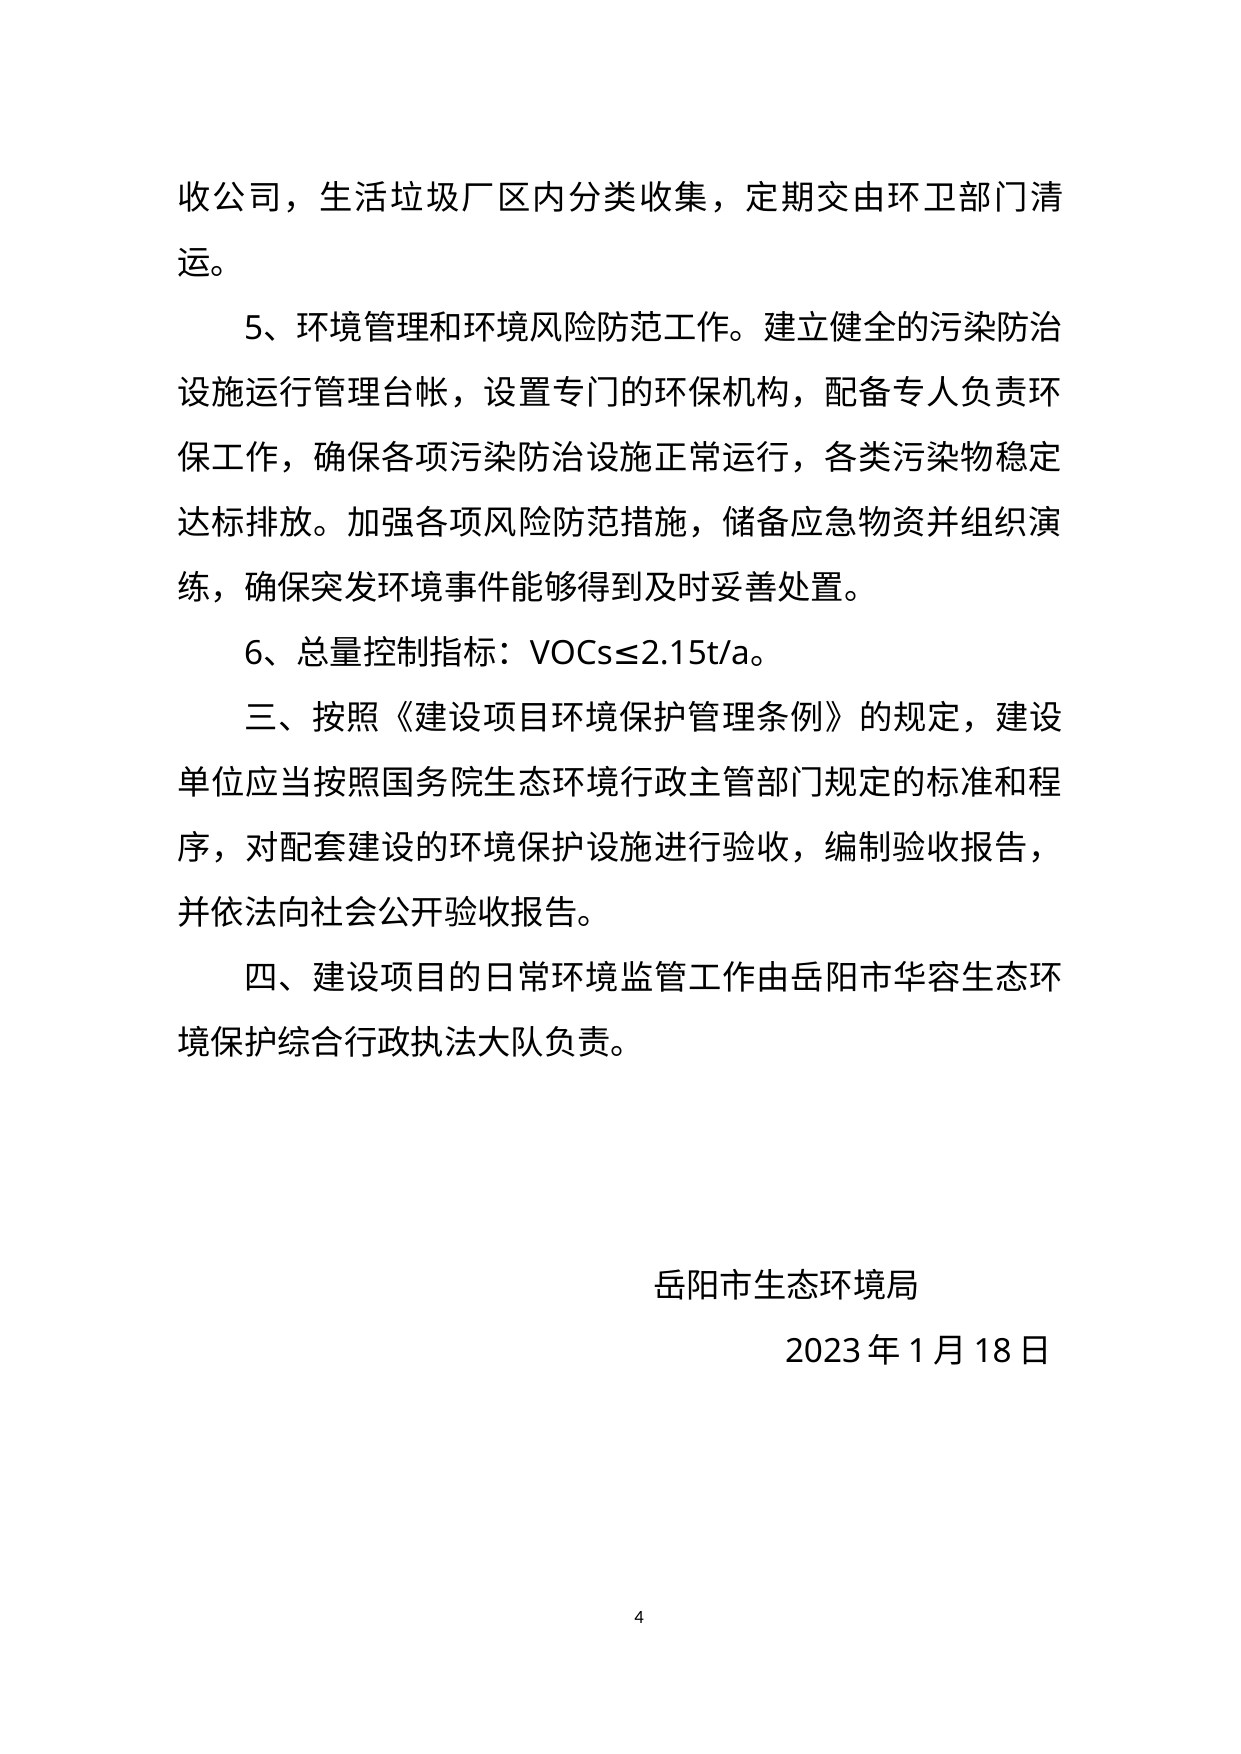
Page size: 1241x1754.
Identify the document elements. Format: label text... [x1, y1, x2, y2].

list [177, 162, 1063, 292]
text 岳阳市生态环境局 [177, 1250, 1063, 1315]
list 四、建设项目的日常环境监管工作由岳阳市华容生态环境保护综合行政执法大队负责。 [177, 942, 1063, 1072]
list 三、按照《建设项目环境保护管理条例》的规定，建设单位应当按照国务院生态环境行政主管部门规定的标准和程序，对配套建设的环境保护设施进行验收，编制验收报告，并依法向社会公开验收报告。 [177, 682, 1063, 942]
list 5、环境管理和环境风险防范工作。建立健全的污染防治设施运行管理台帐，设置专门的环保机构，配备专人负责环保工作，确保各项污染防治设施正常运行，各类污染物稳定达标排放。加强各项风险防范措施，储备应急物资并组织演练，确保突发环境事件能够得到及时妥善处置。 [177, 292, 1063, 617]
text 2023年1月18日 [177, 1315, 1063, 1380]
list 6、总量控制指标：VOCs≤2.15t/a。 [177, 617, 1063, 682]
